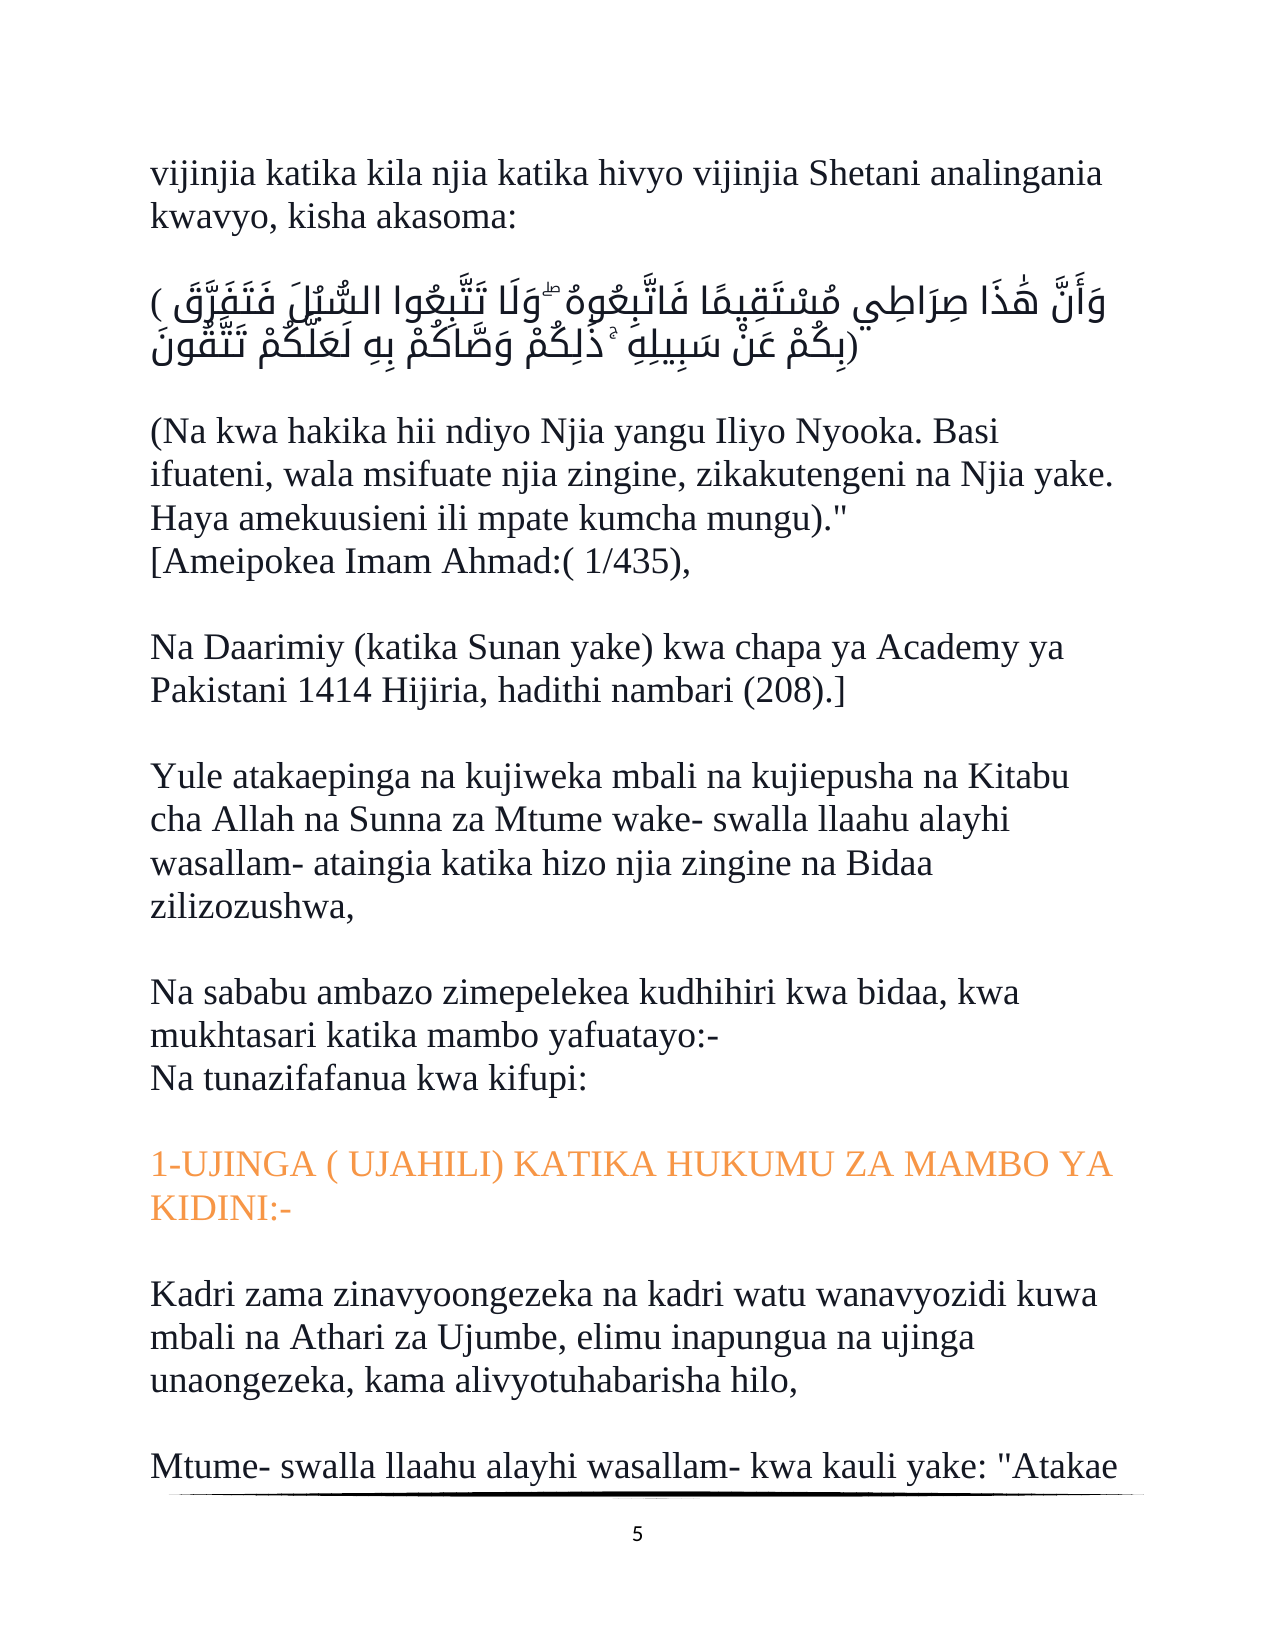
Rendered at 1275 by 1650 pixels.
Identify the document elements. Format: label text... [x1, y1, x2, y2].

picture [168, 1490, 1144, 1499]
